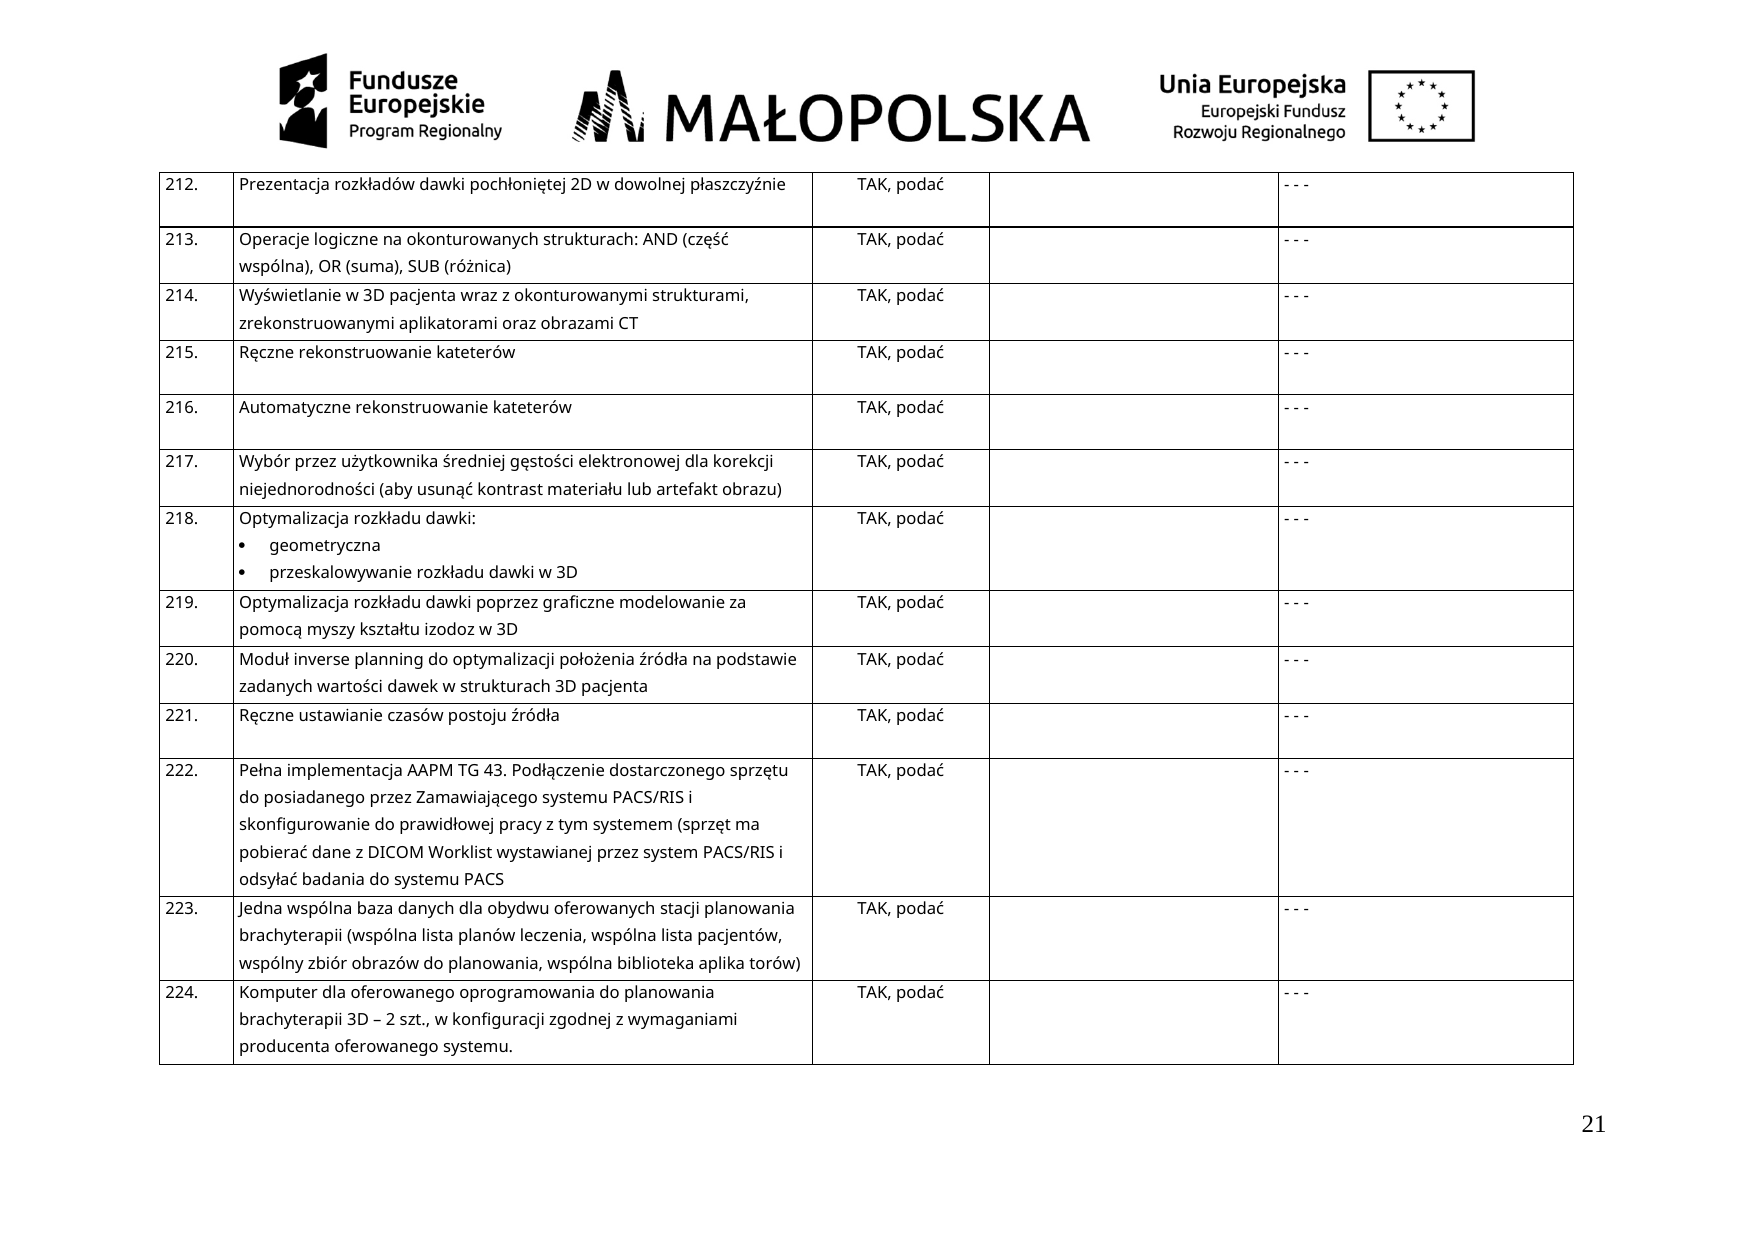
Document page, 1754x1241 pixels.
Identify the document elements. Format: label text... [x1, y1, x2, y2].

table_cell TAK, podać [813, 981, 989, 1063]
table_cell - - - [1279, 981, 1573, 1063]
table_cell - - - [1279, 704, 1573, 758]
table_cell Jedna wspólna baza danych dla obydwu oferowanych stacji planowania brachyterapii (wspólna lista planów leczenia, wspólna lista pacjentów, wspólny zbiór obrazów do planowania, wspólna biblioteka aplika torów) [234, 897, 812, 980]
table_cell [160, 173, 233, 226]
table_cell Wyświetlanie w 3D pacjenta wraz z okonturowanymi strukturami, zrekonstruowanymi aplikatorami oraz obrazami CT [234, 284, 812, 340]
table_cell - - - [1279, 341, 1573, 394]
table_cell [160, 591, 233, 646]
table_cell - - - [1279, 395, 1573, 449]
table_cell [990, 647, 1278, 703]
table_cell [990, 981, 1278, 1063]
table_cell Pełna implementacja AAPM TG 43. Podłączenie dostarczonego sprzętu do posiadanego przez Zamawiającego systemu PACS/RIS i skonfigurowanie do prawidłowej pracy z tym systemem (sprzęt ma pobierać dane z DICOM Worklist wystawianej przez system PACS/RIS i odsyłać badania do systemu PACS [234, 759, 812, 896]
table_cell [160, 507, 233, 589]
table_cell Prezentacja rozkładów dawki pochłoniętej 2D w dowolnej płaszczyźnie [234, 173, 812, 226]
table_cell [990, 173, 1278, 226]
table_cell Automatyczne rekonstruowanie kateterów [234, 395, 812, 449]
table_cell - - - [1279, 507, 1573, 589]
table_cell [160, 228, 233, 283]
table_cell [990, 507, 1278, 589]
table_cell [160, 759, 233, 896]
table_cell [990, 591, 1278, 646]
table_cell [990, 341, 1278, 394]
table_cell TAK, podać [813, 759, 989, 896]
table_cell [160, 647, 233, 703]
table_cell [160, 341, 233, 394]
table_cell Ręczne ustawianie czasów postoju źródła [234, 704, 812, 758]
picture [256, 29, 1498, 172]
table_cell Wybór przez użytkownika średniej gęstości elektronowej dla korekcji niejednorodności (aby usunąć kontrast materiału lub artefakt obrazu) [234, 450, 812, 506]
table_cell [160, 284, 233, 340]
table_cell TAK, podać [813, 897, 989, 980]
table_cell - - - [1279, 173, 1573, 226]
table_cell [990, 704, 1278, 758]
table_cell TAK, podać [813, 173, 989, 226]
table_cell TAK, podać [813, 228, 989, 283]
table_cell - - - [1279, 897, 1573, 980]
table_cell [990, 228, 1278, 283]
table_cell [990, 759, 1278, 896]
table_cell TAK, podać [813, 341, 989, 394]
table_cell TAK, podać [813, 507, 989, 589]
table_cell Moduł inverse planning do optymalizacji położenia źródła na podstawie zadanych wartości dawek w strukturach 3D pacjenta [234, 647, 812, 703]
table_cell - - - [1279, 284, 1573, 340]
table_cell TAK, podać [813, 591, 989, 646]
table_cell - - - [1279, 647, 1573, 703]
table_cell Optymalizacja rozkładu dawki: geometryczna przeskalowywanie rozkładu dawki w 3D [234, 507, 812, 589]
table_cell [160, 450, 233, 506]
table_cell [990, 897, 1278, 980]
table_cell [160, 897, 233, 980]
table_cell - - - [1279, 228, 1573, 283]
table_cell Optymalizacja rozkładu dawki poprzez graficzne modelowanie za pomocą myszy kształtu izodoz w 3D [234, 591, 812, 646]
table_cell - - - [1279, 450, 1573, 506]
table_cell [160, 981, 233, 1063]
table_cell TAK, podać [813, 647, 989, 703]
table_cell Komputer dla oferowanego oprogramowania do planowania brachyterapii 3D – 2 szt., w konfiguracji zgodnej z wymaganiami producenta oferowanego systemu. [234, 981, 812, 1063]
table_cell [160, 704, 233, 758]
table_cell TAK, podać [813, 450, 989, 506]
table_cell [160, 395, 233, 449]
table_cell - - - [1279, 759, 1573, 896]
table_cell [990, 284, 1278, 340]
table_cell TAK, podać [813, 284, 989, 340]
table_cell - - - [1279, 591, 1573, 646]
table_cell TAK, podać [813, 395, 989, 449]
table_cell [990, 450, 1278, 506]
table_cell Ręczne rekonstruowanie kateterów [234, 341, 812, 394]
table_cell [990, 395, 1278, 449]
table_cell Operacje logiczne na okonturowanych strukturach: AND (część wspólna), OR (suma), SUB (różnica) [234, 228, 812, 283]
table_cell TAK, podać [813, 704, 989, 758]
